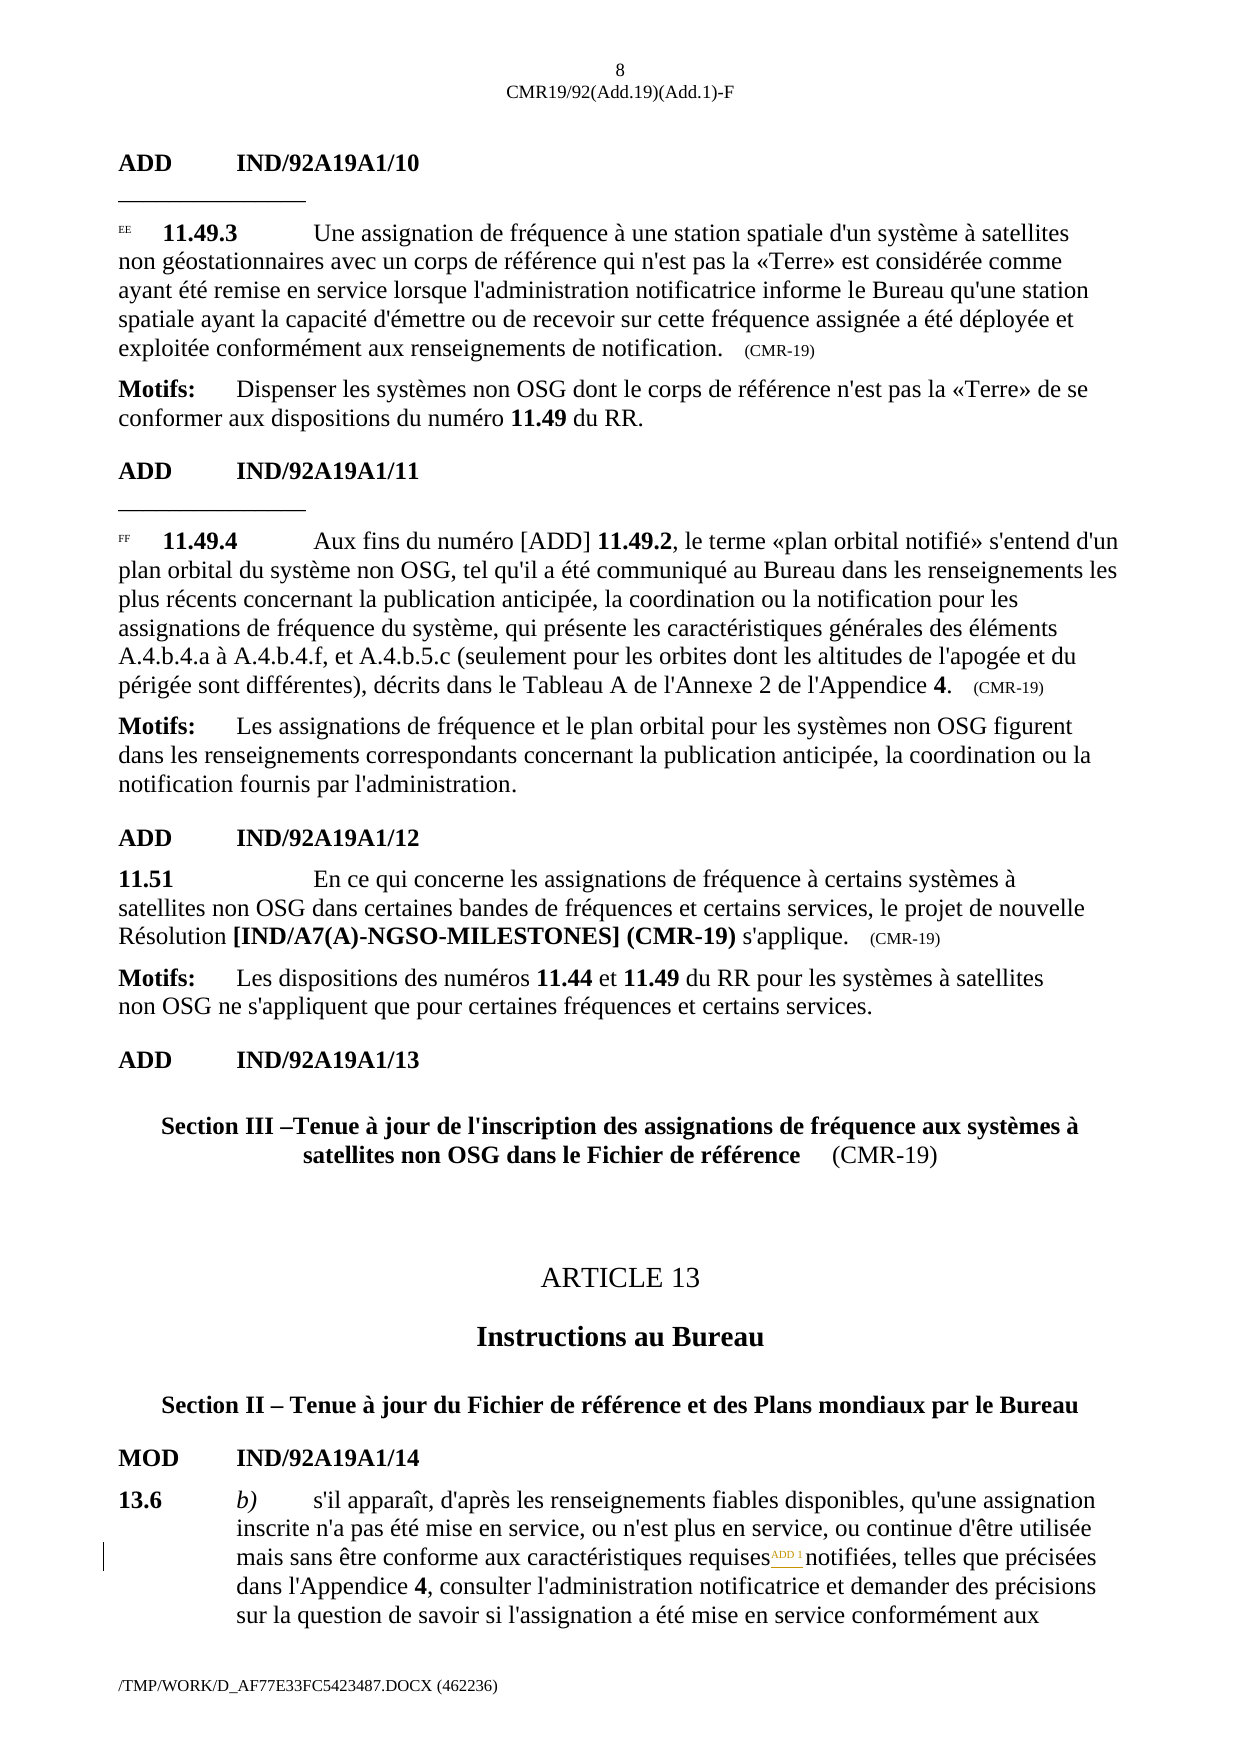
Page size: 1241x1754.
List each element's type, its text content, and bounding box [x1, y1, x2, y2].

text Section II – Tenue à jour du Fichier de référence et des Plans mondiaux par le Bureau [118, 1390, 1122, 1418]
text Motifs: Les assignations de fréquence et le plan orbital pour les systèmes non OSG figurent dans les renseignements correspondants concernant la publication anticipée, la coordination ou la notification fournis par l'administration. [118, 711, 1122, 798]
title Instructions au Bureau [118, 1319, 1122, 1352]
text ADD IND/92A19A1/13#50059 [118, 1045, 1122, 1074]
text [118, 1485, 1122, 1628]
text Section III –Tenue à jour de l'inscription des assignations de fréquence aux systèmes à satellites non OSG dans le Fichier de référence (CMR-19) [118, 1111, 1122, 1169]
text _______________ [118, 176, 1122, 205]
text ADD IND/92A19A1/12#50060 [118, 823, 1122, 851]
text ADD IND/92A19A1/11#50027 [118, 456, 1122, 485]
text _______________ [118, 485, 1122, 514]
text FF 11.49.4 Aux fins du numéro [ADD] 11.49.2, le terme «plan orbital notifié» s'entend d'un plan orbital du système non OSG, tel qu'il a été communiqué au Bureau dans les renseignements les plus récents concernant la publication anticipée, la coordination ou la notification pour les assignations de fréquence du système, qui présente les caractéristiques générales des éléments A.4.b.4.a à A.4.b.4.f, et A.4.b.5.c (seulement pour les orbites dont les altitudes de l'apogée et du périgée sont différentes), décrits dans le Tableau A de l'Annexe 2 de l'Appendice 4. (CMR-19) [118, 526, 1122, 699]
text Motifs: Les dispositions des numéros 11.44 et 11.49 du RR pour les systèmes à satellites non OSG ne s'appliquent que pour certaines fréquences et certains services. [118, 963, 1122, 1020]
text MOD IND/92A19A1/14#50061 [118, 1443, 1122, 1472]
text EE 11.49.3 Une assignation de fréquence à une station spatiale d'un système à satellites non géostationnaires avec un corps de référence qui n'est pas la «Terre» est considérée comme ayant été remise en service lorsque l'administration notificatrice informe le Bureau qu'une station spatiale ayant la capacité d'émettre ou de recevoir sur cette fréquence assignée a été déployée et exploitée conformément aux renseignements de notification. (CMR-19) [118, 218, 1122, 361]
text Motifs: Dispenser les systèmes non OSG dont le corps de référence n'est pas la «Terre» de se conformer aux dispositions du numéro 11.49 du RR. [118, 374, 1122, 431]
text ARTICLE 13 [118, 1260, 1122, 1294]
text 11.51 En ce qui concerne les assignations de fréquence à certains systèmes à satellites non OSG dans certaines bandes de fréquences et certains services, le projet de nouvelle Résolution [IND/A7(A)-NGSO-MILESTONES] (CMR-19) s'applique. (CMR-19) [118, 864, 1122, 950]
text ADD IND/92A19A1/10#50025 [118, 148, 1122, 176]
